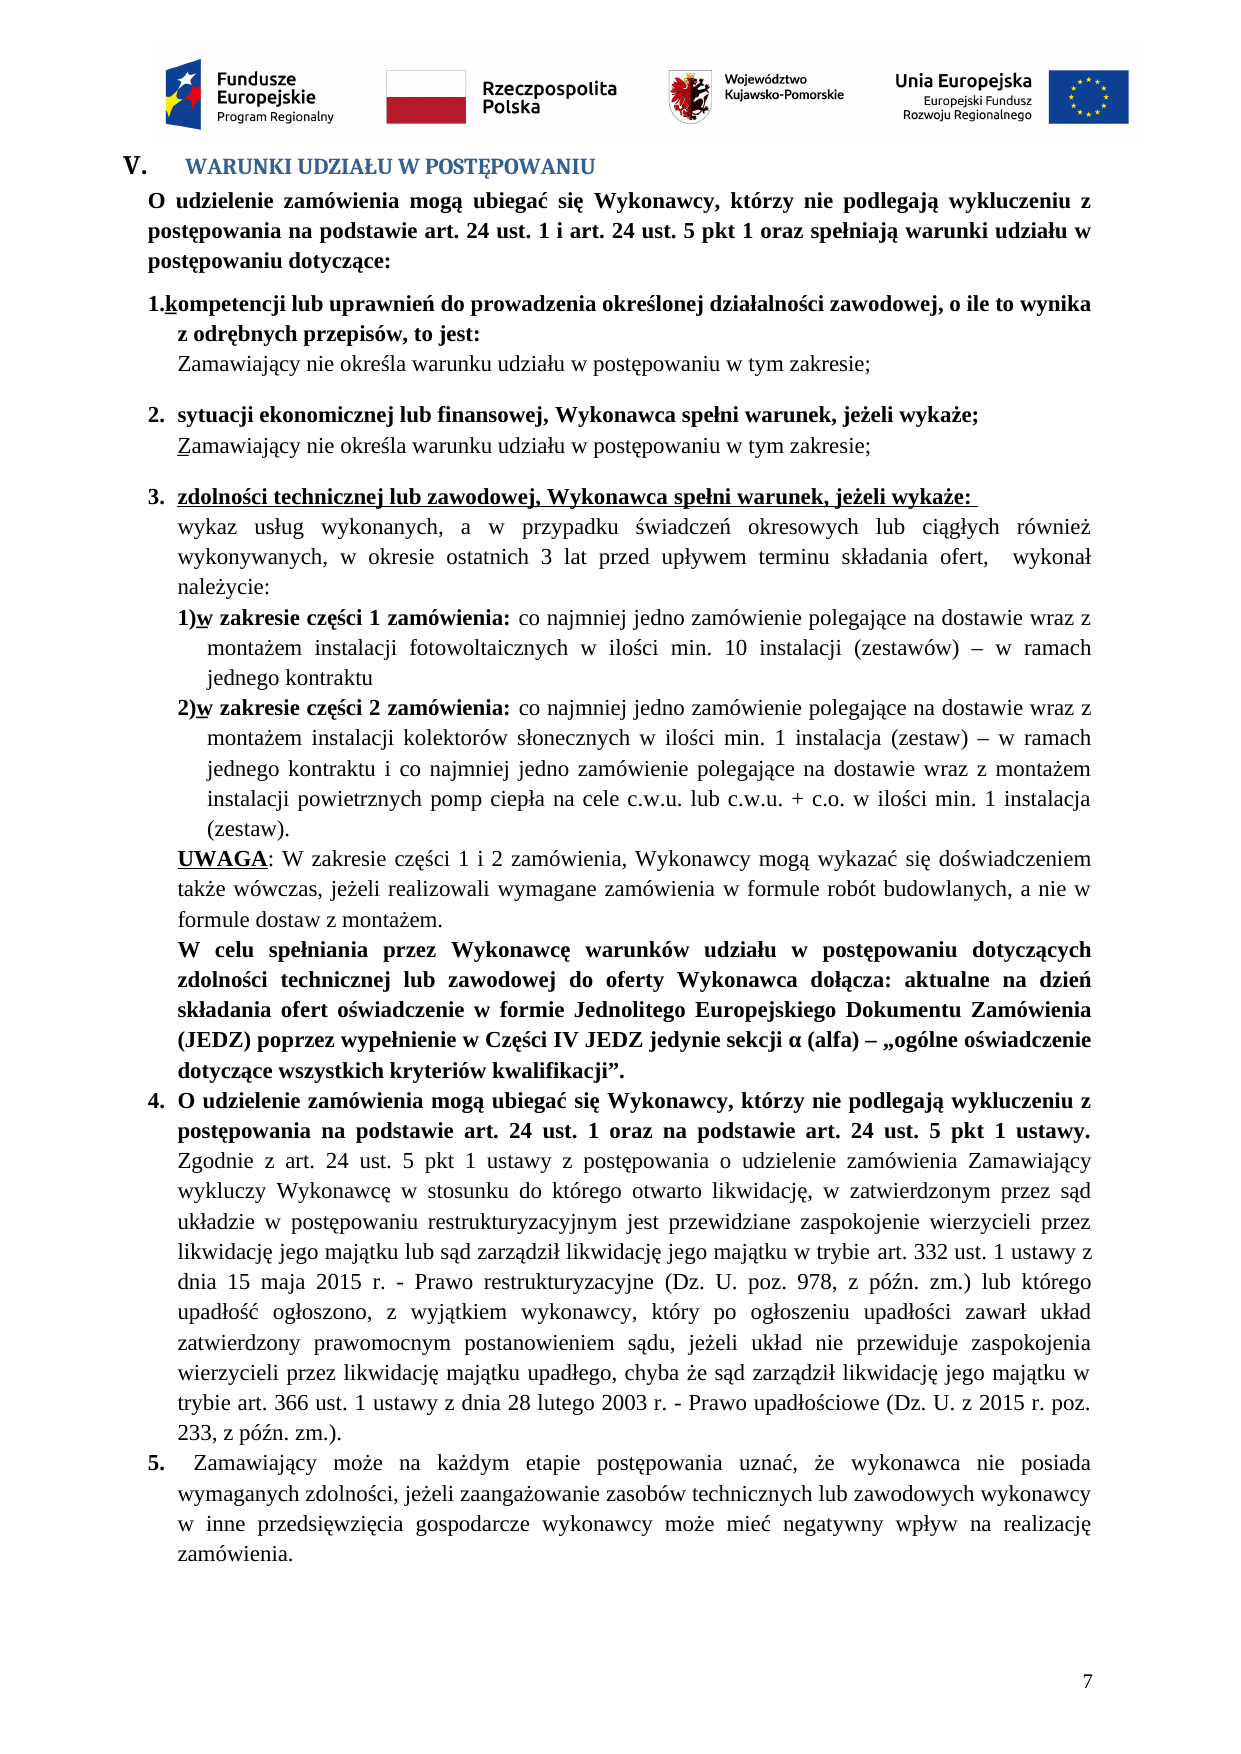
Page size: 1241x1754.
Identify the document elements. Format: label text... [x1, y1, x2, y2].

list Zamawiający nie określa warunku udziału w postępowaniu w tym zakresie; [148, 350, 1092, 377]
list w zakresie części 1 zamówienia: co najmniej jedno zamówienie polegające na dostawie wraz z montażem instalacji fotowoltaicznych w ilości min. 10 instalacji (zestawów) – w ramach jednego kontraktu [177, 603, 1092, 690]
text O udzielenie zamówienia mogą ubiegać się Wykonawcy, którzy nie podlegają wykluczeniu z postępowania na podstawie art. 24 ust. 1 i art. 24 ust. 5 pkt 1 oraz spełniają warunki udziału w postępowaniu dotyczące: [148, 187, 1092, 274]
text W celu spełniania przez Wykonawcę warunków udziału w postępowaniu dotyczących zdolności technicznej lub zawodowej do oferty Wykonawca dołącza: aktualne na dzień składania ofert oświadczenie w formie Jednolitego Europejskiego Dokumentu Zamówienia (JEDZ) poprzez wypełnienie w Części IV JEDZ jedynie sekcji α (alfa) – „ogólne oświadczenie dotyczące wszystkich kryteriów kwalifikacji”. [177, 936, 1092, 1083]
list Zamawiający może na każdym etapie postępowania uznać, że wykonawca nie posiada wymaganych zdolności, jeżeli zaangażowanie zasobów technicznych lub zawodowych wykonawcy w inne przedsięwzięcia gospodarcze wykonawcy może mieć negatywny wpływ na realizację zamówienia. [148, 1449, 1092, 1566]
text wykaz usług wykonanych, a w przypadku świadczeń okresowych lub ciągłych również wykonywanych, w okresie ostatnich 3 lat przed upływem terminu składania ofert, wykonał należycie: [177, 513, 1092, 600]
picture [148, 41, 1146, 147]
list O udzielenie zamówienia mogą ubiegać się Wykonawcy, którzy nie podlegają wykluczeniu z postępowania na podstawie art. 24 ust. 1 oraz na podstawie art. 24 ust. 5 pkt 1 ustawy. Zgodnie z art. 24 ust. 5 pkt 1 ustawy z postępowania o udzielenie zamówienia Zamawiający wykluczy Wykonawcę w stosunku do którego otwarto likwidację, w zatwierdzonym przez sąd układzie w postępowaniu restrukturyzacyjnym jest przewidziane zaspokojenie wierzycieli przez likwidację jego majątku lub sąd zarządził likwidację jego majątku w trybie art. 332 ust. 1 ustawy z dnia 15 maja 2015 r. - Prawo restrukturyzacyjne (Dz. U. poz. 978, z późn. zm.) lub którego upadłość ogłoszono, z wyjątkiem wykonawcy, który po ogłoszeniu upadłości zawarł układ zatwierdzony prawomocnym postanowieniem sądu, jeżeli układ nie przewiduje zaspokojenia wierzycieli przez likwidację majątku upadłego, chyba że sąd zarządził likwidację jego majątku w trybie art. 366 ust. 1 ustawy z dnia 28 lutego 2003 r. - Prawo upadłościowe (Dz. U. z 2015 r. poz. 233, z późn. zm.). [148, 1087, 1092, 1446]
list zdolności technicznej lub zawodowej, Wykonawca spełni warunek, jeżeli wykaże: [148, 483, 1092, 509]
text Zamawiający nie określa warunku udziału w postępowaniu w tym zakresie; [177, 432, 1092, 458]
list sytuacji ekonomicznej lub finansowej, Wykonawca spełni warunek, jeżeli wykaże; [148, 401, 1092, 428]
subtitle WARUNKI UDZIAŁU W POSTĘPOWANIU [148, 148, 1092, 182]
list kompetencji lub uprawnień do prowadzenia określonej działalności zawodowej, o ile to wynika z odrębnych przepisów, to jest: [148, 290, 1092, 347]
list w zakresie części 2 zamówienia: co najmniej jedno zamówienie polegające na dostawie wraz z montażem instalacji kolektorów słonecznych w ilości min. 1 instalacja (zestaw) – w ramach jednego kontraktu i co najmniej jedno zamówienie polegające na dostawie wraz z montażem instalacji powietrznych pomp ciepła na cele c.w.u. lub c.w.u. + c.o. w ilości min. 1 instalacja (zestaw). [177, 694, 1092, 841]
text UWAGA: W zakresie części 1 i 2 zamówienia, Wykonawcy mogą wykazać się doświadczeniem także wówczas, jeżeli realizowali wymagane zamówienia w formule robót budowlanych, a nie w formule dostaw z montażem. [177, 845, 1092, 932]
